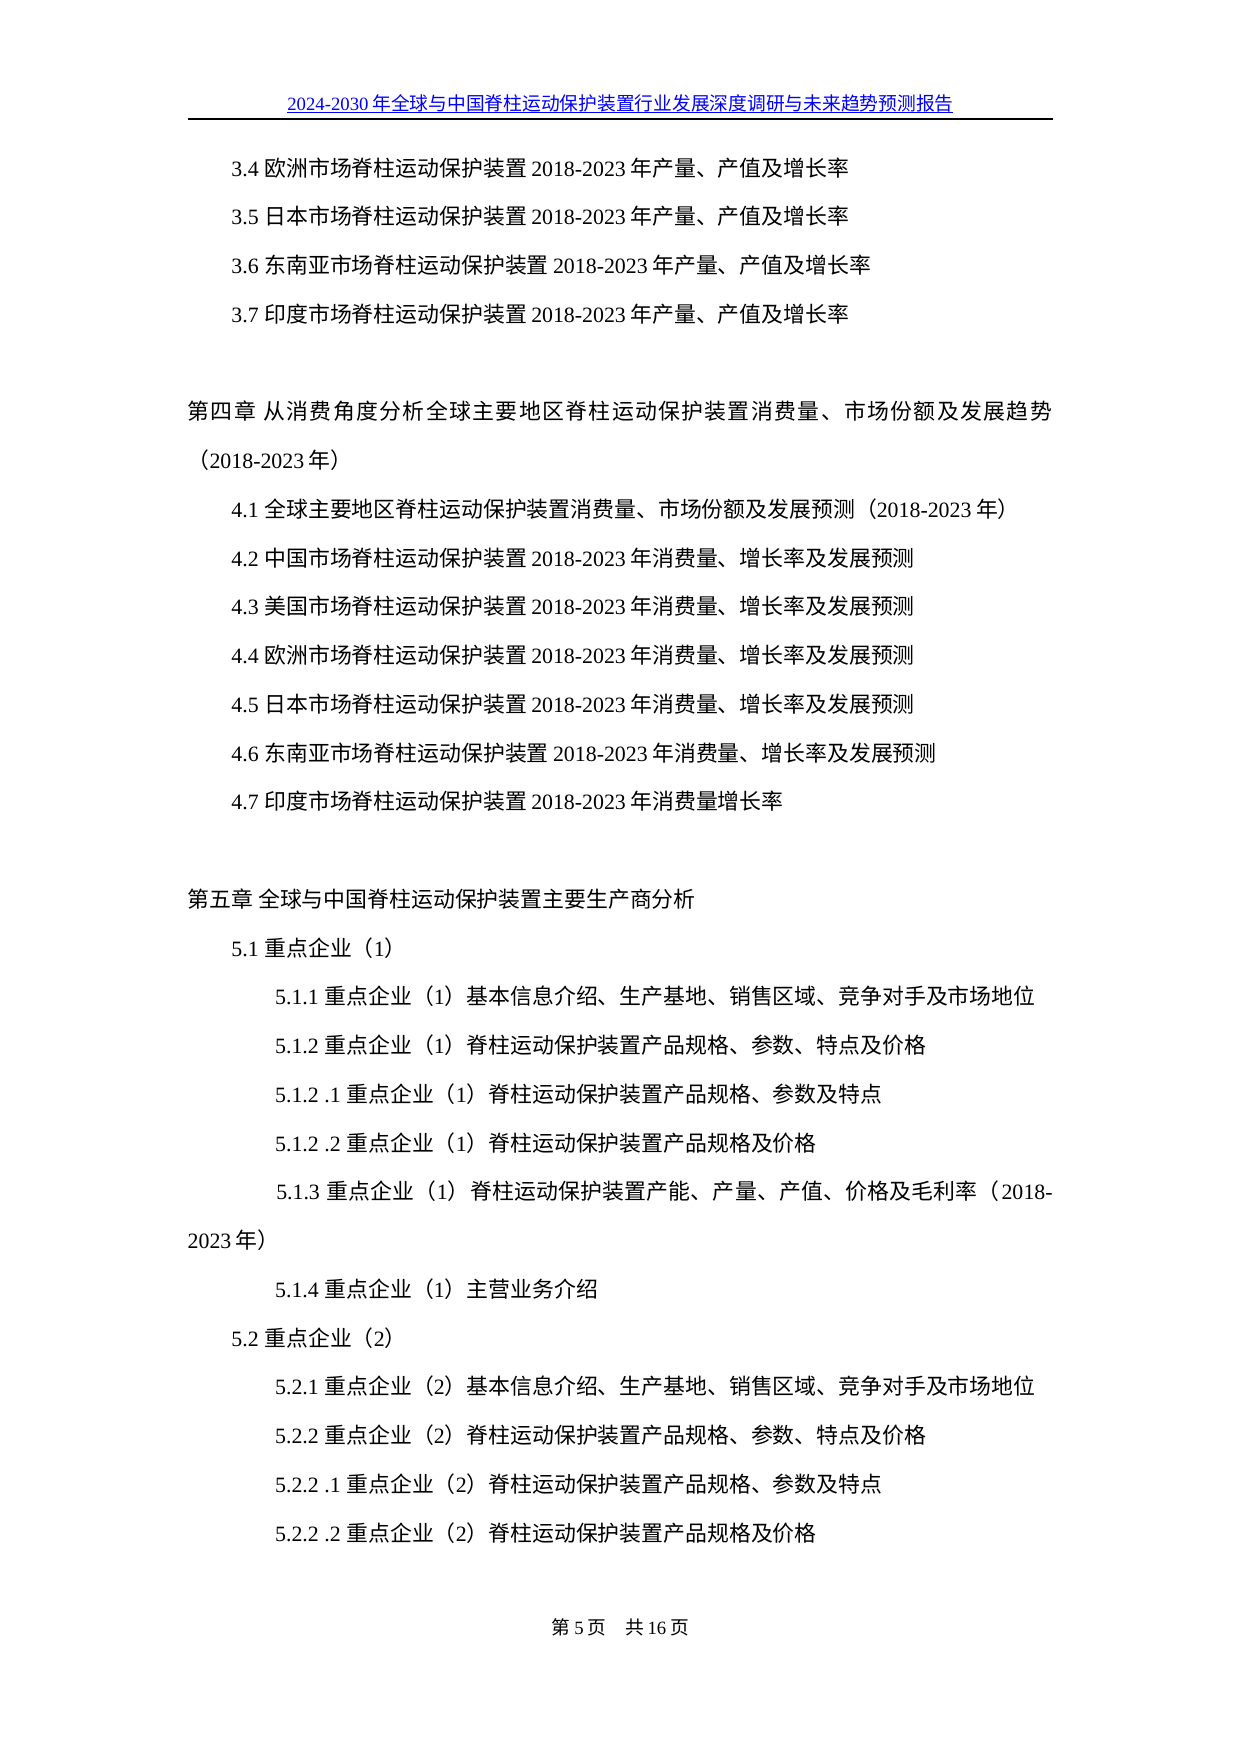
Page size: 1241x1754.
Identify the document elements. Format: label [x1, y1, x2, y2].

text [187, 150, 1053, 1548]
